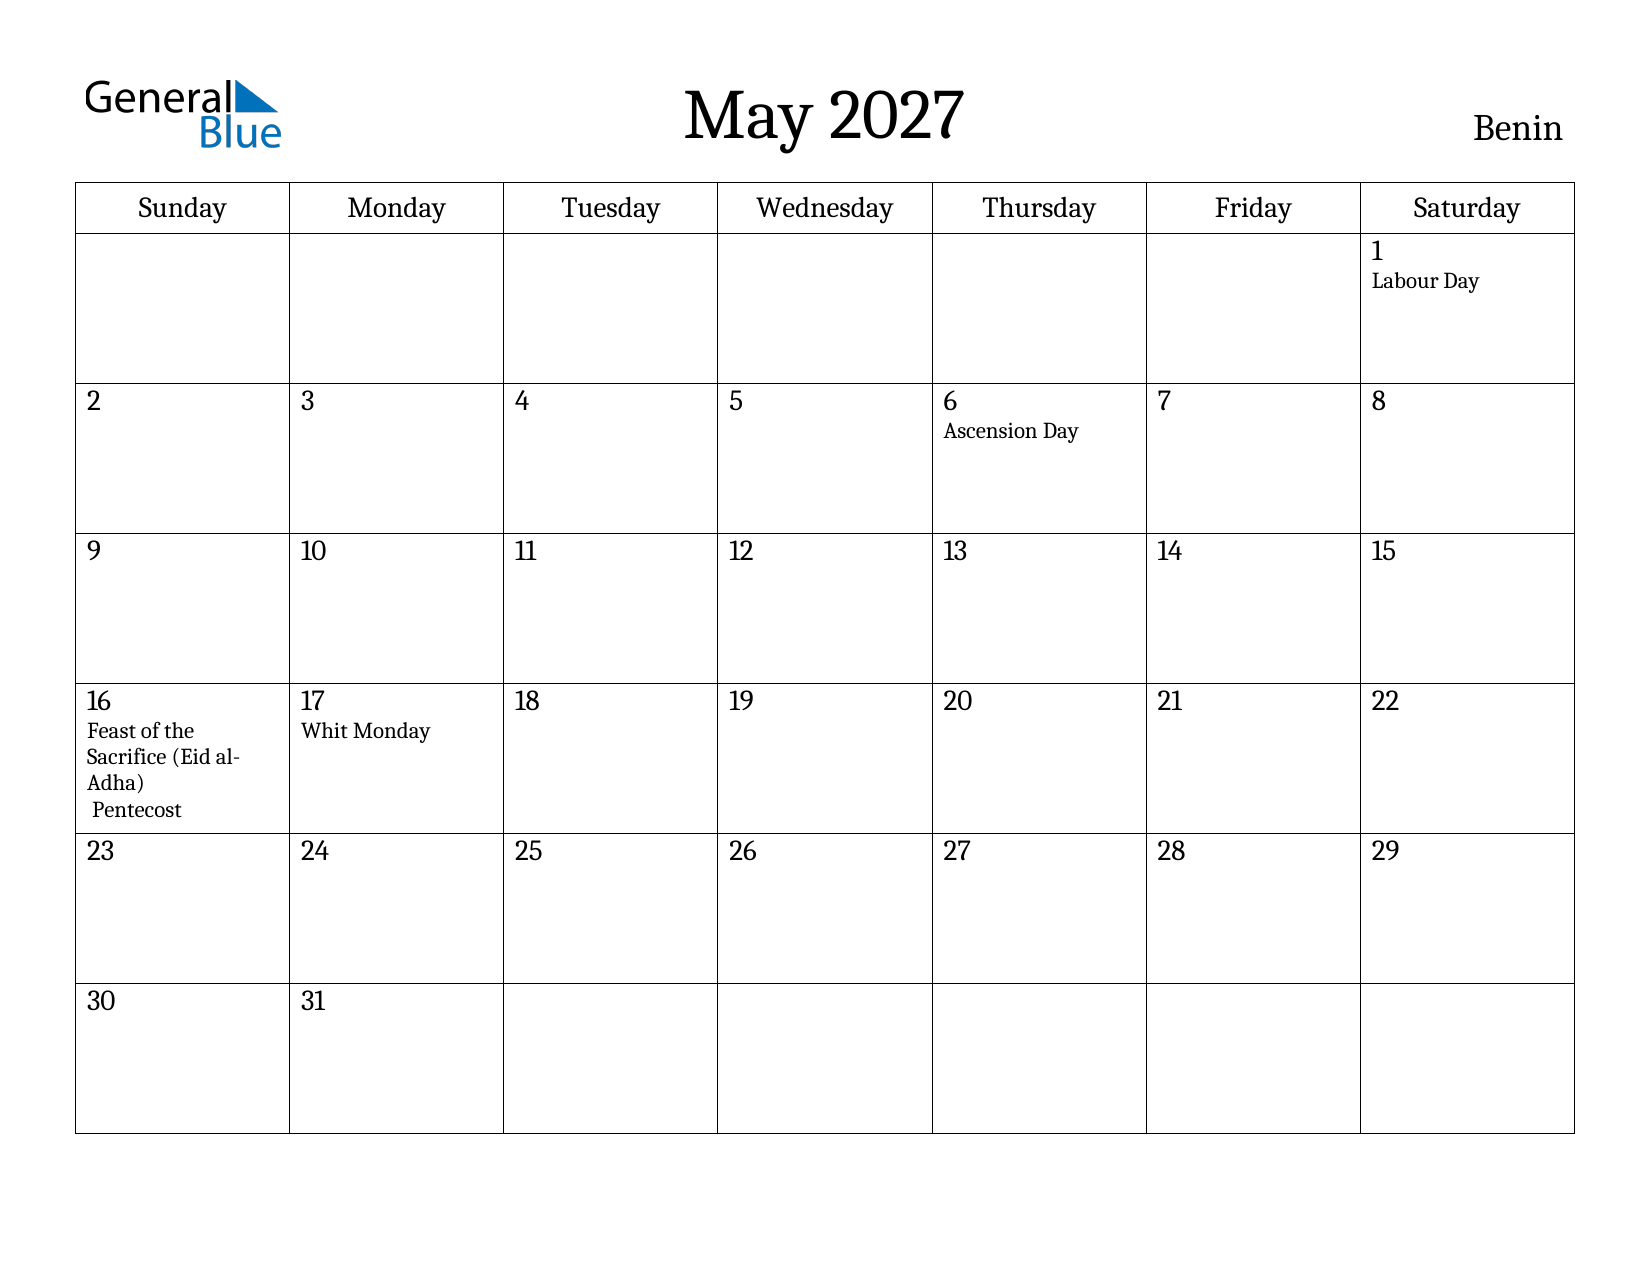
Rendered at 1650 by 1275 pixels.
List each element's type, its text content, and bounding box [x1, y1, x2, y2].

table_cell 30 [76, 984, 289, 1017]
table_cell 9 [76, 534, 289, 567]
table_cell [1147, 417, 1360, 533]
table_cell Monday [290, 183, 503, 233]
table_cell Feast of the Sacrifice (Eid al-Adha) Pentecost [76, 717, 289, 833]
table_cell [1361, 1018, 1574, 1133]
table_cell [1147, 267, 1360, 383]
table_cell 23 [76, 834, 289, 867]
table_cell [504, 567, 717, 683]
table_cell [76, 868, 289, 983]
table_cell [76, 417, 289, 533]
table_cell [718, 234, 932, 267]
table_cell [504, 717, 717, 833]
table_cell [504, 868, 717, 983]
table_cell 24 [290, 834, 503, 867]
table_cell 25 [504, 834, 717, 867]
table_cell Whit Monday [290, 717, 503, 833]
table_cell [76, 267, 289, 383]
table_cell [290, 868, 503, 983]
table_cell 22 [1361, 684, 1574, 717]
table_cell 1 [1361, 234, 1574, 267]
table_cell [1147, 984, 1360, 1017]
table_cell 29 [1361, 834, 1574, 867]
table_cell [718, 717, 932, 833]
table_cell [290, 1018, 503, 1133]
table_cell [718, 984, 932, 1017]
table_cell [76, 567, 289, 683]
table_cell [290, 234, 503, 267]
table_cell 17 [290, 684, 503, 717]
table_cell [718, 417, 932, 533]
table_cell [1147, 717, 1360, 833]
table_cell [1147, 868, 1360, 983]
table_cell 16 [76, 684, 289, 717]
table_cell [718, 1018, 932, 1133]
table_cell [1361, 417, 1574, 533]
table_cell [933, 984, 1146, 1017]
table_cell [718, 267, 932, 383]
table_cell Wednesday [718, 183, 932, 233]
table_cell [933, 868, 1146, 983]
table_cell [504, 984, 717, 1017]
table_cell [1361, 567, 1574, 683]
table_cell 21 [1147, 684, 1360, 717]
table_cell 27 [933, 834, 1146, 867]
table_header May 2027 [504, 75, 1146, 182]
table_cell [76, 234, 289, 267]
table_cell Saturday [1361, 183, 1574, 233]
table_cell Sunday [76, 183, 289, 233]
table_cell [504, 267, 717, 383]
table_cell [504, 417, 717, 533]
table_cell 20 [933, 684, 1146, 717]
table_cell 5 [718, 384, 932, 417]
table_cell [290, 417, 503, 533]
table_cell [290, 267, 503, 383]
table_cell 2 [76, 384, 289, 417]
table_cell [504, 234, 717, 267]
table_cell [933, 267, 1146, 383]
table_cell 14 [1147, 534, 1360, 567]
table_cell [933, 567, 1146, 683]
table_cell 10 [290, 534, 503, 567]
table_cell 26 [718, 834, 932, 867]
table_cell [76, 1018, 289, 1133]
table_cell Friday [1147, 183, 1360, 233]
table_header Benin [1146, 75, 1574, 182]
table_cell 8 [1361, 384, 1574, 417]
table_cell 28 [1147, 834, 1360, 867]
table_cell 13 [933, 534, 1146, 567]
table_cell Tuesday [504, 183, 717, 233]
table_cell 11 [504, 534, 717, 567]
table_cell [933, 717, 1146, 833]
table_cell 6 [933, 384, 1146, 417]
table_cell [1361, 984, 1574, 1017]
table_cell 18 [504, 684, 717, 717]
table_cell [1361, 717, 1574, 833]
table_cell [504, 1018, 717, 1133]
table_cell [718, 567, 932, 683]
table_cell [933, 1018, 1146, 1133]
table_cell 7 [1147, 384, 1360, 417]
table_cell Labour Day [1361, 267, 1574, 383]
table_cell Ascension Day [933, 417, 1146, 533]
picture [86, 80, 281, 148]
table_cell Thursday [933, 183, 1146, 233]
table_cell 15 [1361, 534, 1574, 567]
table_header [76, 75, 503, 182]
table_cell 4 [504, 384, 717, 417]
table_cell [1147, 234, 1360, 267]
table_cell [1147, 1018, 1360, 1133]
table_cell 19 [718, 684, 932, 717]
table_cell 3 [290, 384, 503, 417]
table_cell 12 [718, 534, 932, 567]
table_cell [1361, 868, 1574, 983]
table_cell [1147, 567, 1360, 683]
table_cell [290, 567, 503, 683]
table_cell [933, 234, 1146, 267]
table_cell 31 [290, 984, 503, 1017]
table_cell [718, 868, 932, 983]
